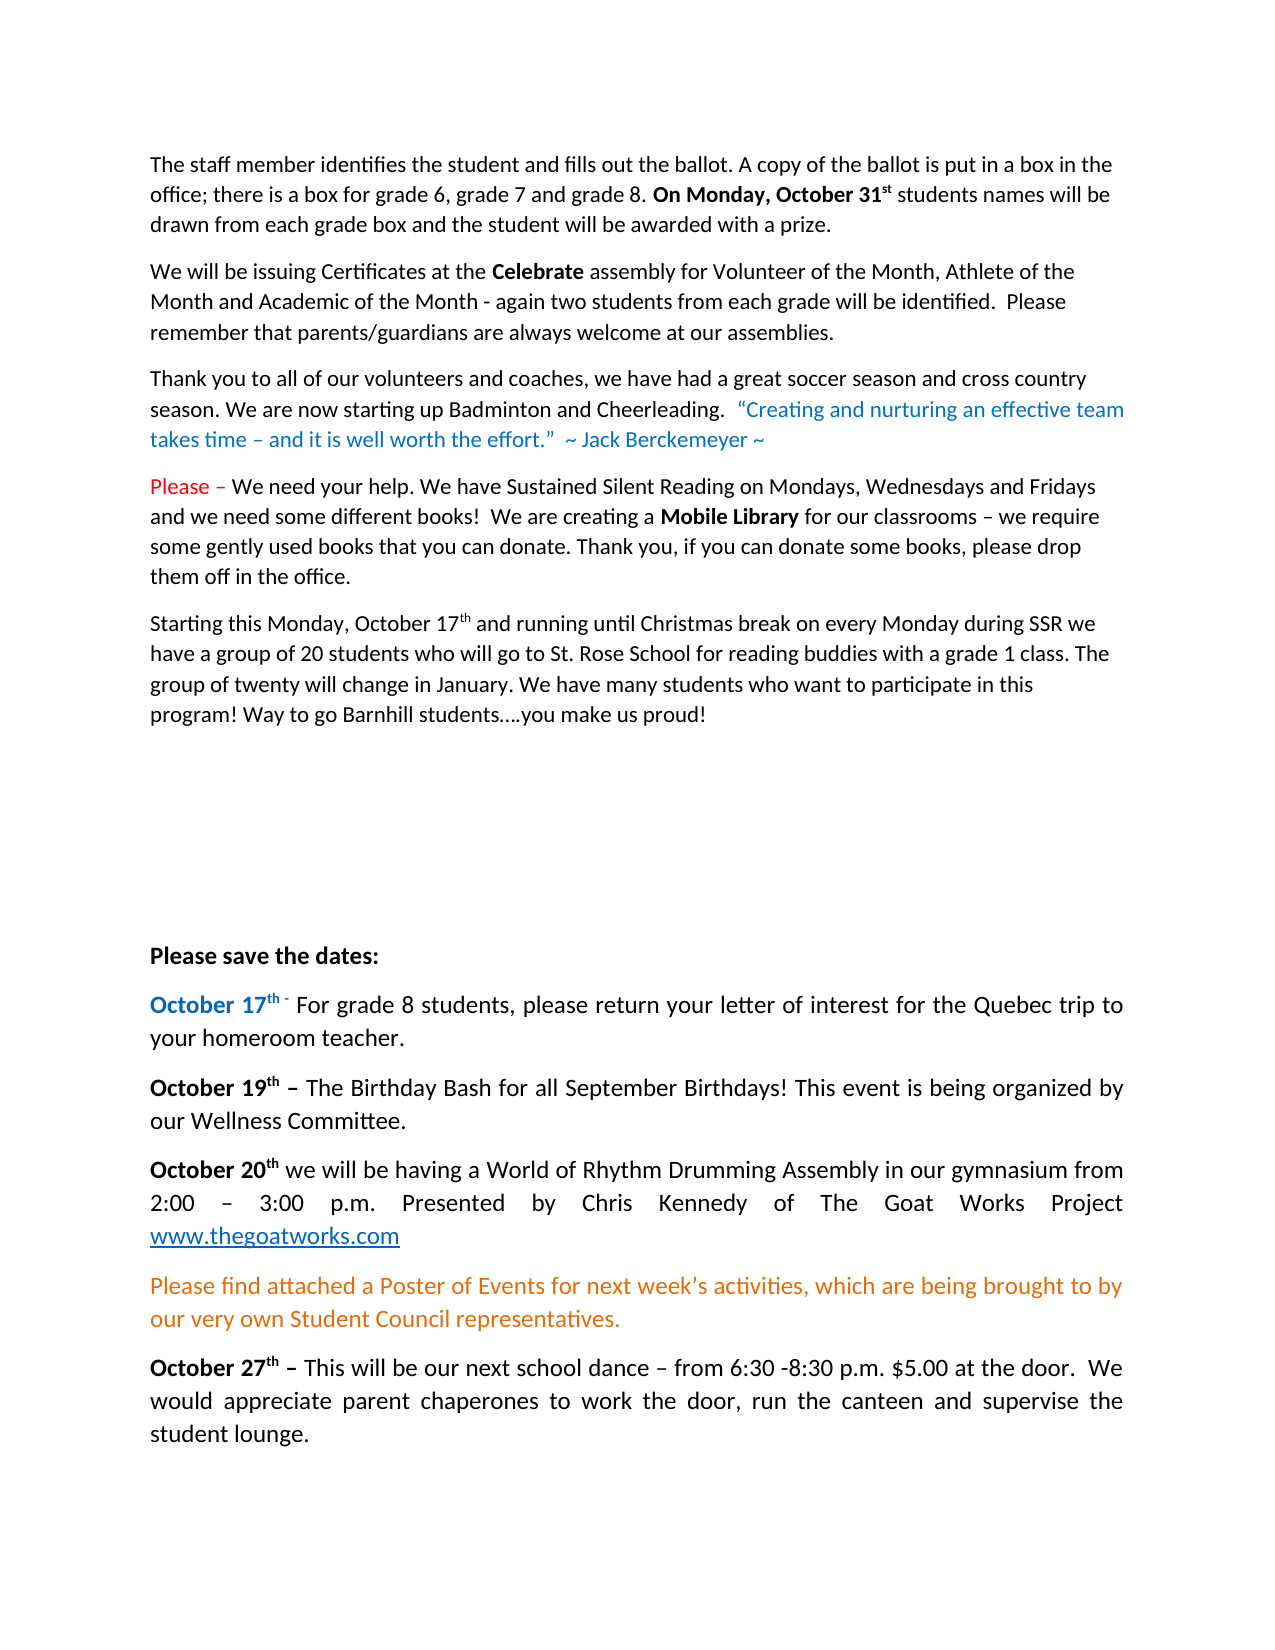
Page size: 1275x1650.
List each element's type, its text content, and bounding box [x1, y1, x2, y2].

text Please – We need your help. We have Sustained Silent Reading on Mondays, Wednesdays and Fridays and we need some different books! We are creating a Mobile Library for our classrooms – we require some gently used books that you can donate. Thank you, if you can donate some books, please drop them off in the office. [150, 472, 1125, 591]
text The staff member identifies the student and fills out the ballot. A copy of the ballot is put in a box in the office; there is a box for grade 6, grade 7 and grade 8. On Monday, October 31st students names will be drawn from each grade box and the student will be awarded with a prize. [150, 150, 1125, 238]
text Thank you to all of our volunteers and coaches, we have had a great soccer season and cross country season. We are now starting up Badminton and Cheerleading. “Creating and nurturing an effective team takes time – and it is well worth the effort.” ~ Jack Berckemeyer ~ [150, 364, 1125, 453]
text October 19th – The Birthday Bash for all September Birthdays! This event is being organized by our Wellness Committee. [150, 1072, 1125, 1135]
text Starting this Monday, October 17th and running until Christmas break on every Monday during SSR we have a group of 20 students who will go to St. Rose School for reading buddies with a grade 1 class. The group of twenty will change in January. We have many students who want to participate in this program! Way to go Barnhill students….you make us proud! [150, 609, 1125, 728]
text October 20th we will be having a World of Rhythm Drumming Assembly in our gymnasium from 2:00 – 3:00 p.m. Presented by Chris Kennedy of The Goat Works Project www.thegoatworks.com [150, 1154, 1125, 1251]
text October 27th – This will be our next school dance – from 6:30 -8:30 p.m. $5.00 at the door. We would appreciate parent chaperones to work the door, run the canteen and supervise the student lounge. [150, 1352, 1125, 1449]
text Please save the dates: [150, 940, 1125, 970]
text October 17th - For grade 8 students, please return your letter of interest for the Quebec trip to your homeroom teacher. [150, 989, 1125, 1053]
text Please find attached a Poster of Events for next week’s activities, which are being brought to by our very own Student Council representatives. [150, 1270, 1125, 1333]
text We will be issuing Certificates at the Celebrate assembly for Volunteer of the Month, Athlete of the Month and Academic of the Month - again two students from each grade will be identified. Please remember that parents/guardians are always welcome at our assemblies. [150, 257, 1125, 346]
